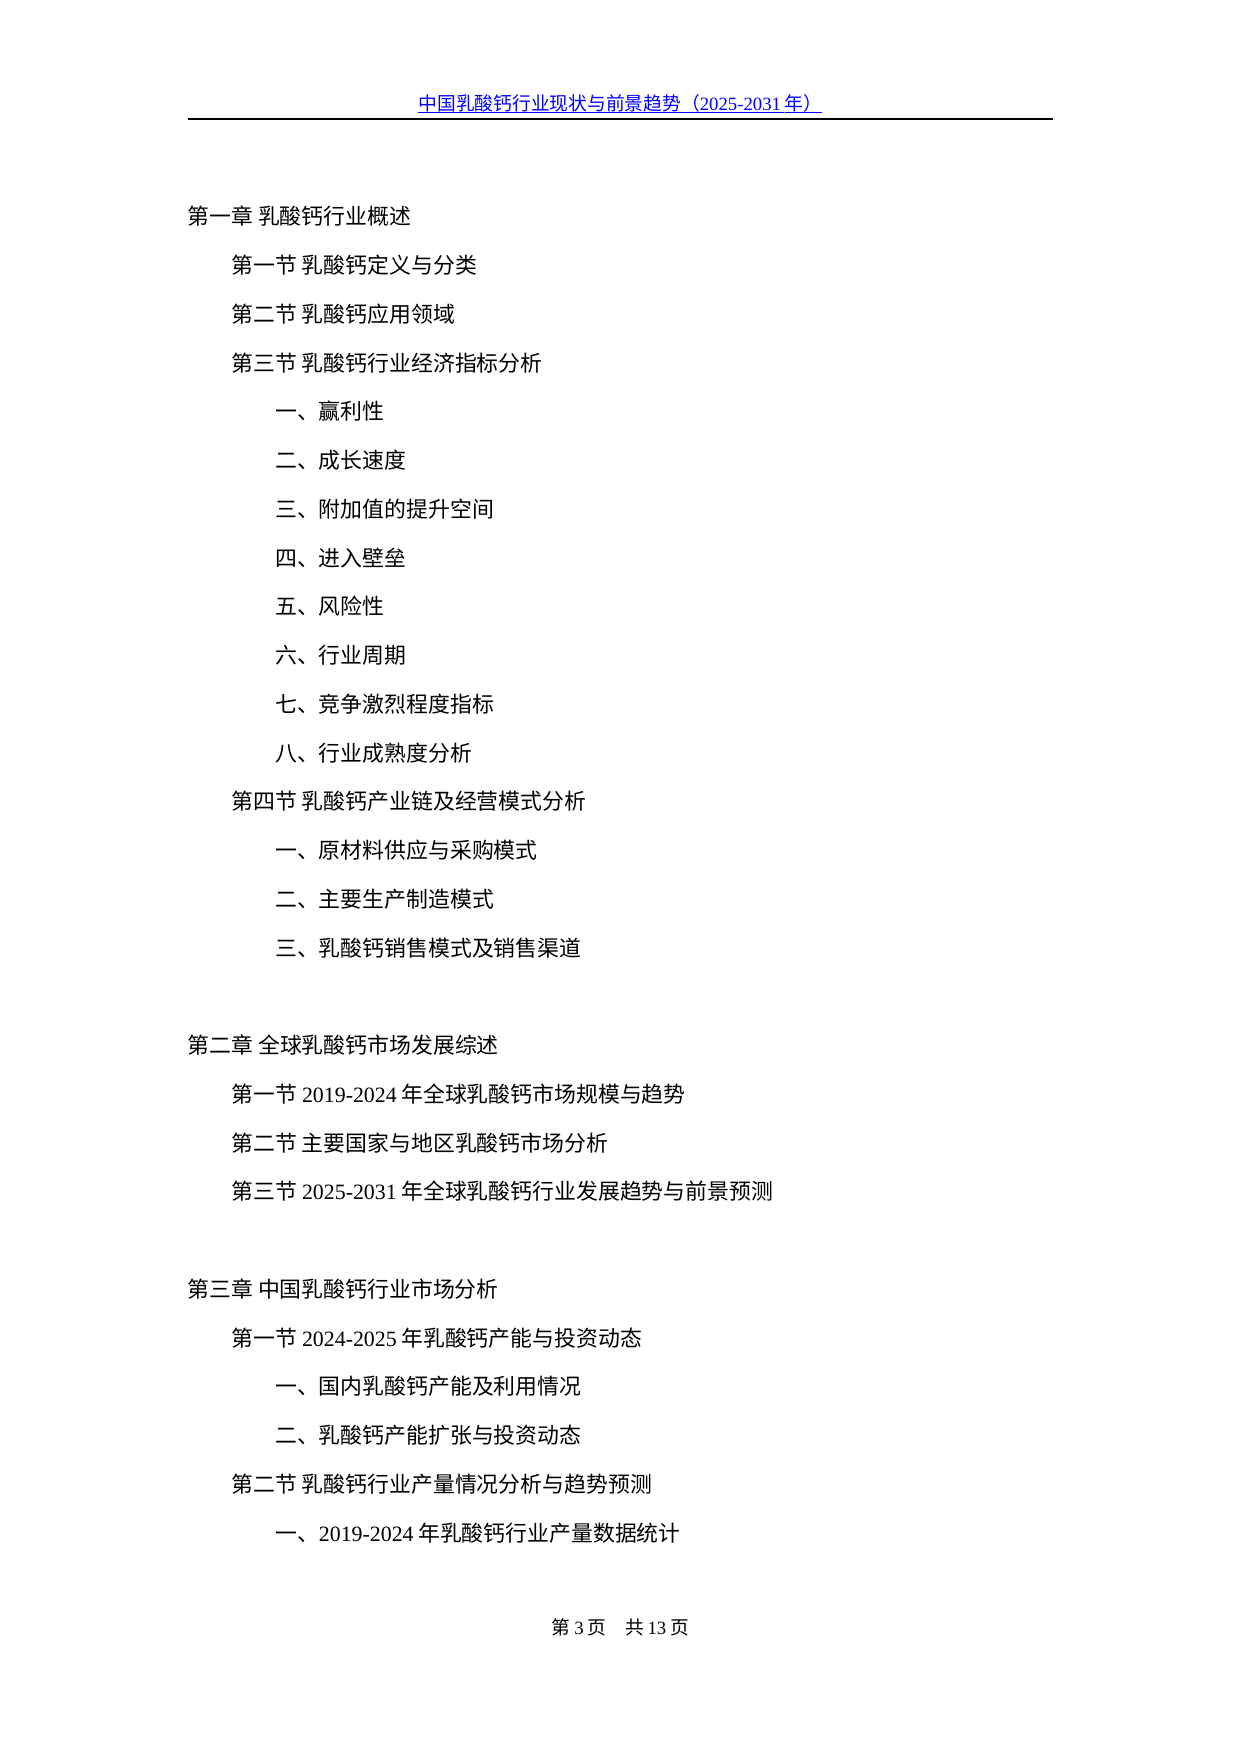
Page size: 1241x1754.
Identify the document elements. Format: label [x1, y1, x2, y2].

text [187, 150, 1053, 1548]
